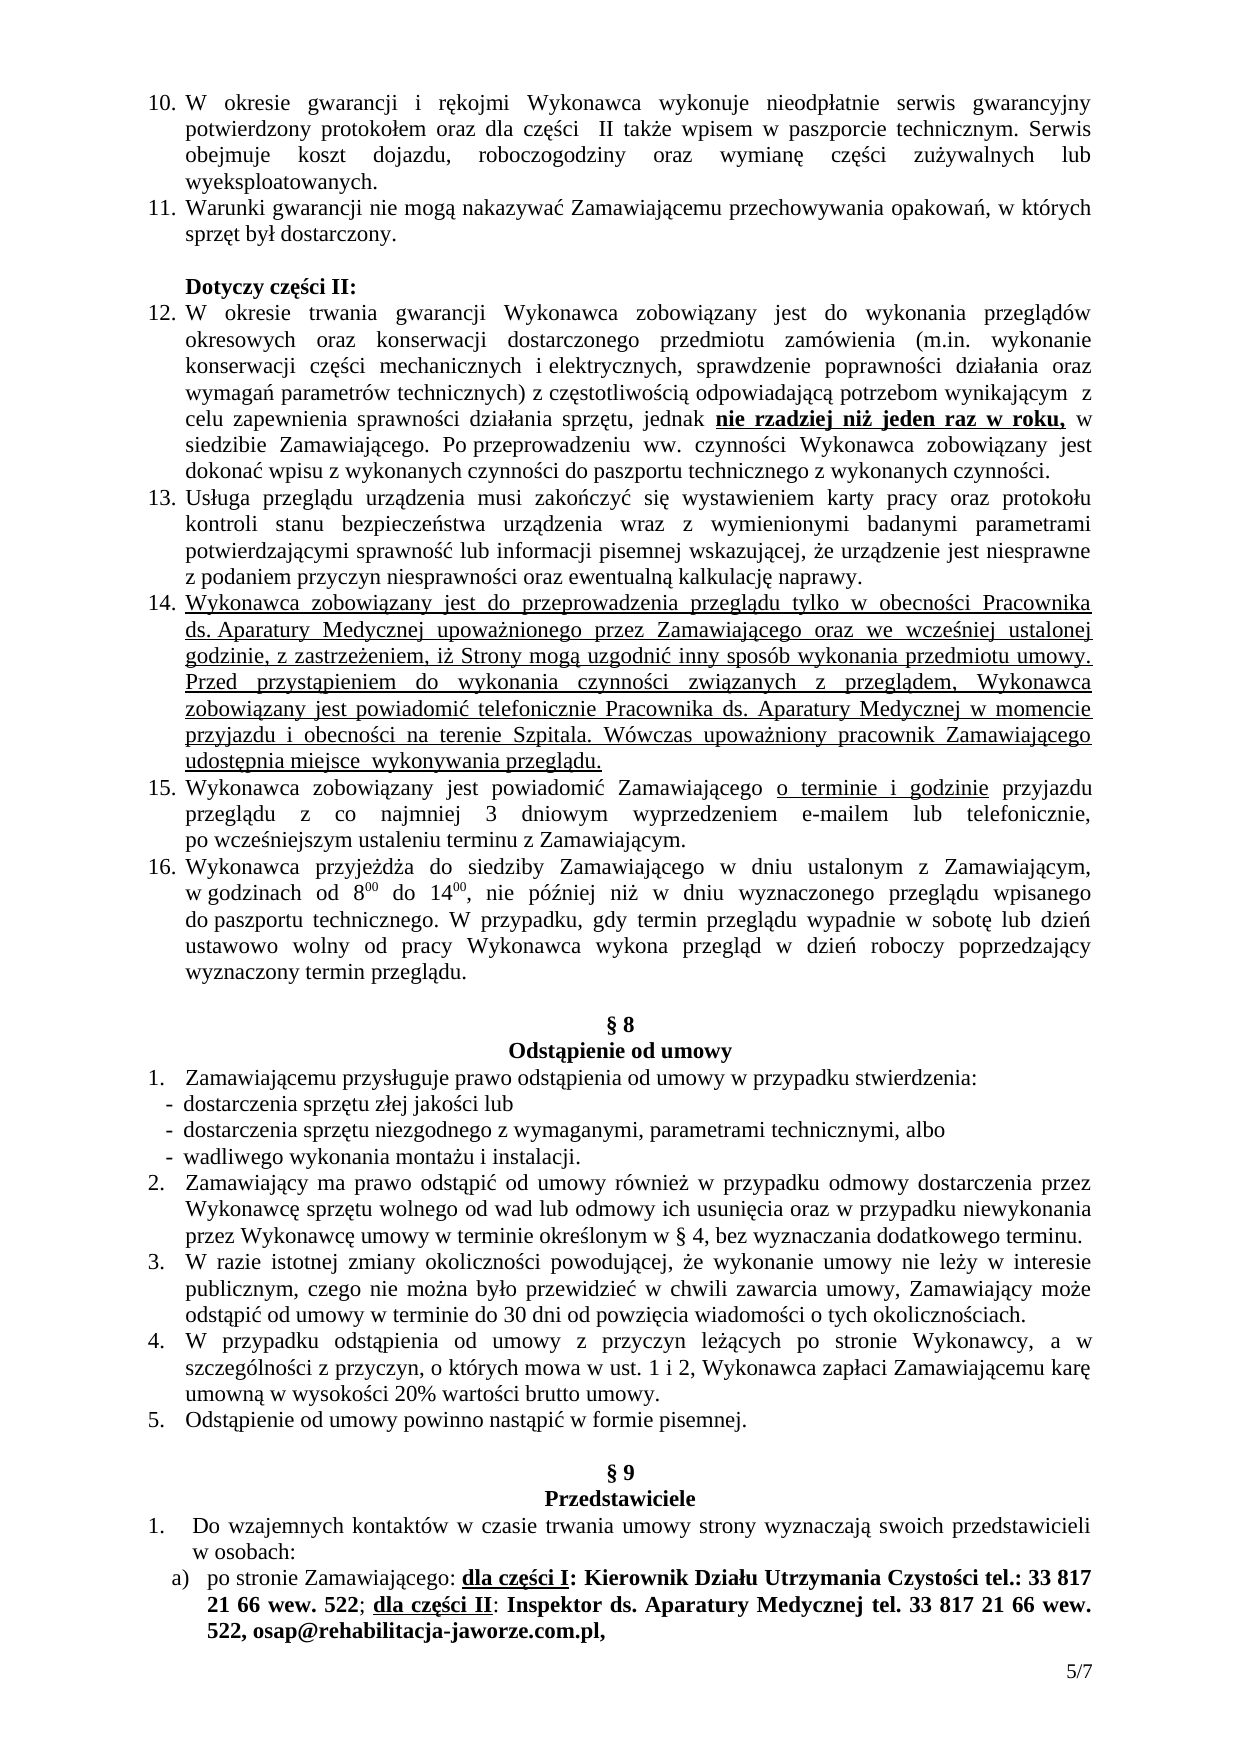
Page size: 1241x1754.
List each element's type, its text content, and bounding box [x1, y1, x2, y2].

text § 9 [148, 1459, 1092, 1485]
list W okresie trwania gwarancji Wykonawca zobowiązany jest do wykonania przeglądów okresowych oraz konserwacji dostarczonego przedmiotu zamówienia (m.in. wykonanie konserwacji części mechanicznych i elektrycznych, sprawdzenie poprawności działania oraz wymagań parametrów technicznych) z częstotliwością odpowiadającą potrzebom wynikającym z celu zapewnienia sprawności działania sprzętu, jednak nie rzadziej niż jeden raz w roku, w siedzibie Zamawiającego. Po przeprowadzeniu ww. czynności Wykonawca zobowiązany jest dokonać wpisu z wykonanych czynności do paszportu technicznego z wykonanych czynności. [148, 299, 1092, 484]
list wadliwego wykonania montażu i instalacji. [165, 1143, 1092, 1169]
list Wykonawca zobowiązany jest powiadomić Zamawiającego o terminie i godzinie przyjazdu przeglądu z co najmniej 3 dniowym wyprzedzeniem e-mailem lub telefonicznie, po wcześniejszym ustaleniu terminu z Zamawiającym. [148, 774, 1092, 853]
list Wykonawca zobowiązany jest do przeprowadzenia przeglądu tylko w obecności Pracownika ds. Aparatury Medycznej upoważnionego przez Zamawiającego oraz we wcześniej ustalonej godzinie, z zastrzeżeniem, iż Strony mogą uzgodnić inny sposób wykonania przedmiotu umowy. Przed przystąpieniem do wykonania czynności związanych z przeglądem, Wykonawca zobowiązany jest powiadomić telefonicznie Pracownika ds. Aparatury Medycznej w momencie przyjazdu i obecności na terenie Szpitala. Wówczas upoważniony pracownik Zamawiającego udostępnia miejsce wykonywania przeglądu. [148, 589, 1092, 774]
text § 8 [148, 1011, 1092, 1037]
text Przedstawiciele [148, 1485, 1092, 1512]
text Odstąpienie od umowy [148, 1037, 1092, 1064]
text Dotyczy części II: [185, 273, 1092, 299]
list dostarczenia sprzętu niezgodnego z wymaganymi, parametrami technicznymi, albo [165, 1116, 1092, 1143]
list Zamawiający ma prawo odstąpić od umowy również w przypadku odmowy dostarczenia przez Wykonawcę sprzętu wolnego od wad lub odmowy ich usunięcia oraz w przypadku niewykonania przez Wykonawcę umowy w terminie określonym w § 4, bez wyznaczania dodatkowego terminu. [148, 1169, 1092, 1248]
list Do wzajemnych kontaktów w czasie trwania umowy strony wyznaczają swoich przedstawicieli w osobach: [148, 1512, 1092, 1564]
list Warunki gwarancji nie mogą nakazywać Zamawiającemu przechowywania opakowań, w których sprzęt był dostarczony. [148, 194, 1092, 247]
list W okresie gwarancji i rękojmi Wykonawca wykonuje nieodpłatnie serwis gwarancyjny potwierdzony protokołem oraz dla części II także wpisem w paszporcie technicznym. Serwis obejmuje koszt dojazdu, roboczogodziny oraz wymianę części zużywalnych lub wyeksploatowanych. [148, 89, 1092, 194]
list W przypadku odstąpienia od umowy z przyczyn leżących po stronie Wykonawcy, a w szczególności z przyczyn, o których mowa w ust. 1 i 2, Wykonawca zapłaci Zamawiającemu karę umowną w wysokości 20% wartości brutto umowy. [148, 1327, 1092, 1406]
list Zamawiającemu przysługuje prawo odstąpienia od umowy w przypadku stwierdzenia: [148, 1064, 1092, 1090]
list Usługa przeglądu urządzenia musi zakończyć się wystawieniem karty pracy oraz protokołu kontroli stanu bezpieczeństwa urządzenia wraz z wymienionymi badanymi parametrami potwierdzającymi sprawność lub informacji pisemnej wskazującej, że urządzenie jest niesprawne z podaniem przyczyn niesprawności oraz ewentualną kalkulację naprawy. [148, 484, 1092, 589]
list po stronie Zamawiającego: dla części I: Kierownik Działu Utrzymania Czystości tel.: 33 817 21 66 wew. 522; dla części II: Inspektor ds. Aparatury Medycznej tel. 33 817 21 66 wew. 522, osap@rehabilitacja-jaworze.com.pl, [171, 1564, 1092, 1643]
list Wykonawca przyjeżdża do siedziby Zamawiającego w dniu ustalonym z Zamawiającym, w godzinach od 800 do 1400, nie później niż w dniu wyznaczonego przeglądu wpisanego do paszportu technicznego. W przypadku, gdy termin przeglądu wypadnie w sobotę lub dzień ustawowo wolny od pracy Wykonawca wykona przegląd w dzień roboczy poprzedzający wyznaczony termin przeglądu. [148, 853, 1092, 985]
list dostarczenia sprzętu złej jakości lub [165, 1090, 1092, 1116]
list W razie istotnej zmiany okoliczności powodującej, że wykonanie umowy nie leży w interesie publicznym, czego nie można było przewidzieć w chwili zawarcia umowy, Zamawiający może odstąpić od umowy w terminie do 30 dni od powzięcia wiadomości o tych okolicznościach. [148, 1248, 1092, 1327]
list Odstąpienie od umowy powinno nastąpić w formie pisemnej. [148, 1406, 1092, 1433]
